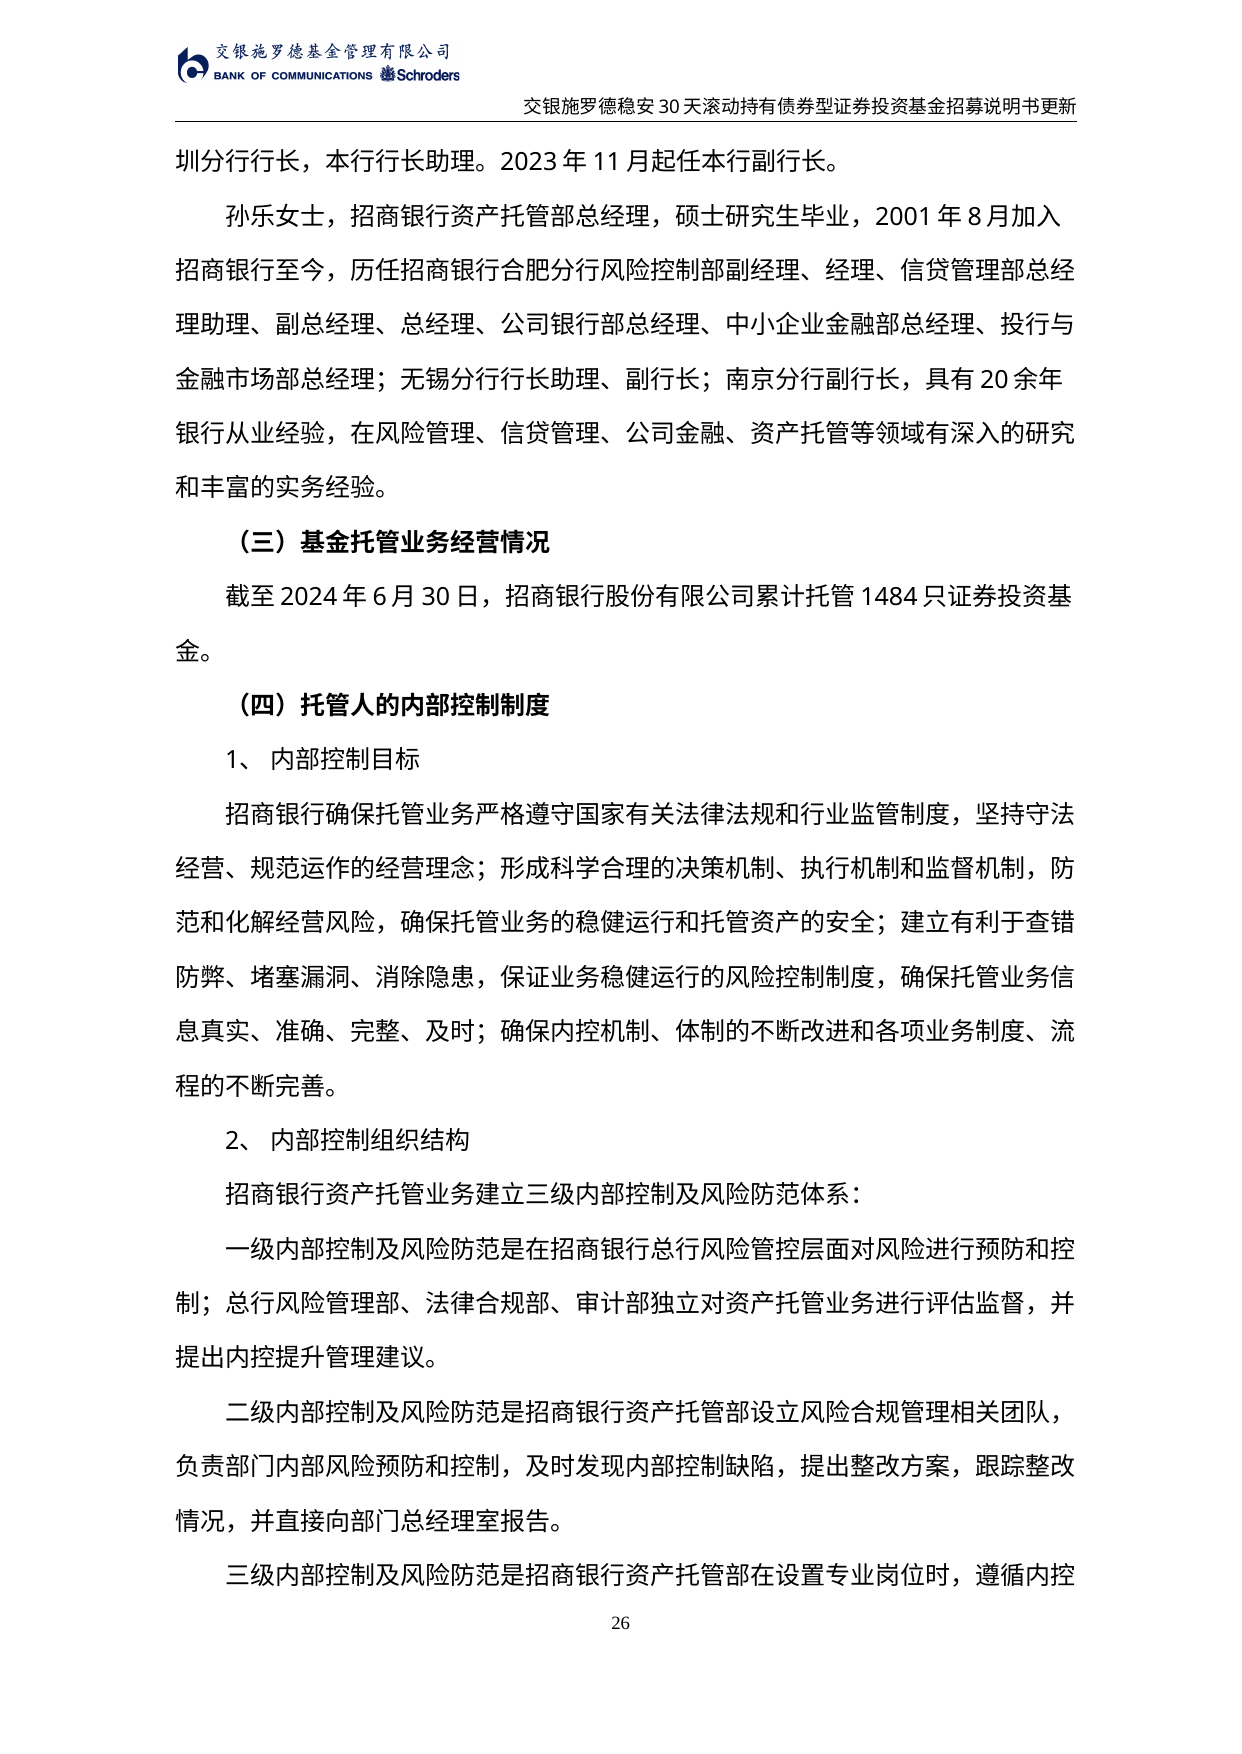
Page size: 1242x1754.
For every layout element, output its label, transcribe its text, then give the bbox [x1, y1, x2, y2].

text 1、 内部控制目标 [175, 740, 1077, 776]
text 2、 内部控制组织结构 [175, 1120, 1077, 1157]
text （三）基金托管业务经营情况 [175, 522, 1077, 558]
picture [178, 43, 460, 83]
text 二级内部控制及风险防范是招商银行资产托管部设立风险合规管理相关团队，负责部门内部风险预防和控制，及时发现内部控制缺陷，提出整改方案，跟踪整改情况，并直接向部门总经理室报告。 [175, 1392, 1077, 1537]
text 孙乐女士，招商银行资产托管部总经理，硕士研究生毕业，2001年8月加入招商银行至今，历任招商银行合肥分行风险控制部副经理、经理、信贷管理部总经理助理、副总经理、总经理、公司银行部总经理、中小企业金融部总经理、投行与金融市场部总经理；无锡分行行长助理、副行长；南京分行副行长，具有20余年银行从业经验，在风险管理、信贷管理、公司金融、资产托管等领域有深入的研究和丰富的实务经验。 [175, 196, 1077, 504]
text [175, 142, 1077, 178]
text 招商银行确保托管业务严格遵守国家有关法律法规和行业监管制度，坚持守法经营、规范运作的经营理念；形成科学合理的决策机制、执行机制和监督机制，防范和化解经营风险，确保托管业务的稳健运行和托管资产的安全；建立有利于查错防弊、堵塞漏洞、消除隐患，保证业务稳健运行的风险控制制度，确保托管业务信息真实、准确、完整、及时；确保内控机制、体制的不断改进和各项业务制度、流程的不断完善。 [175, 794, 1077, 1102]
text 一级内部控制及风险防范是在招商银行总行风险管控层面对风险进行预防和控制；总行风险管理部、法律合规部、审计部独立对资产托管业务进行评估监督，并提出内控提升管理建议。 [175, 1229, 1077, 1374]
text 招商银行资产托管业务建立三级内部控制及风险防范体系： [175, 1175, 1077, 1211]
text （四）托管人的内部控制制度 [175, 685, 1077, 722]
text 截至2024年6月30日，招商银行股份有限公司累计托管1484只证券投资基金。 [175, 577, 1077, 667]
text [175, 1555, 1077, 1592]
